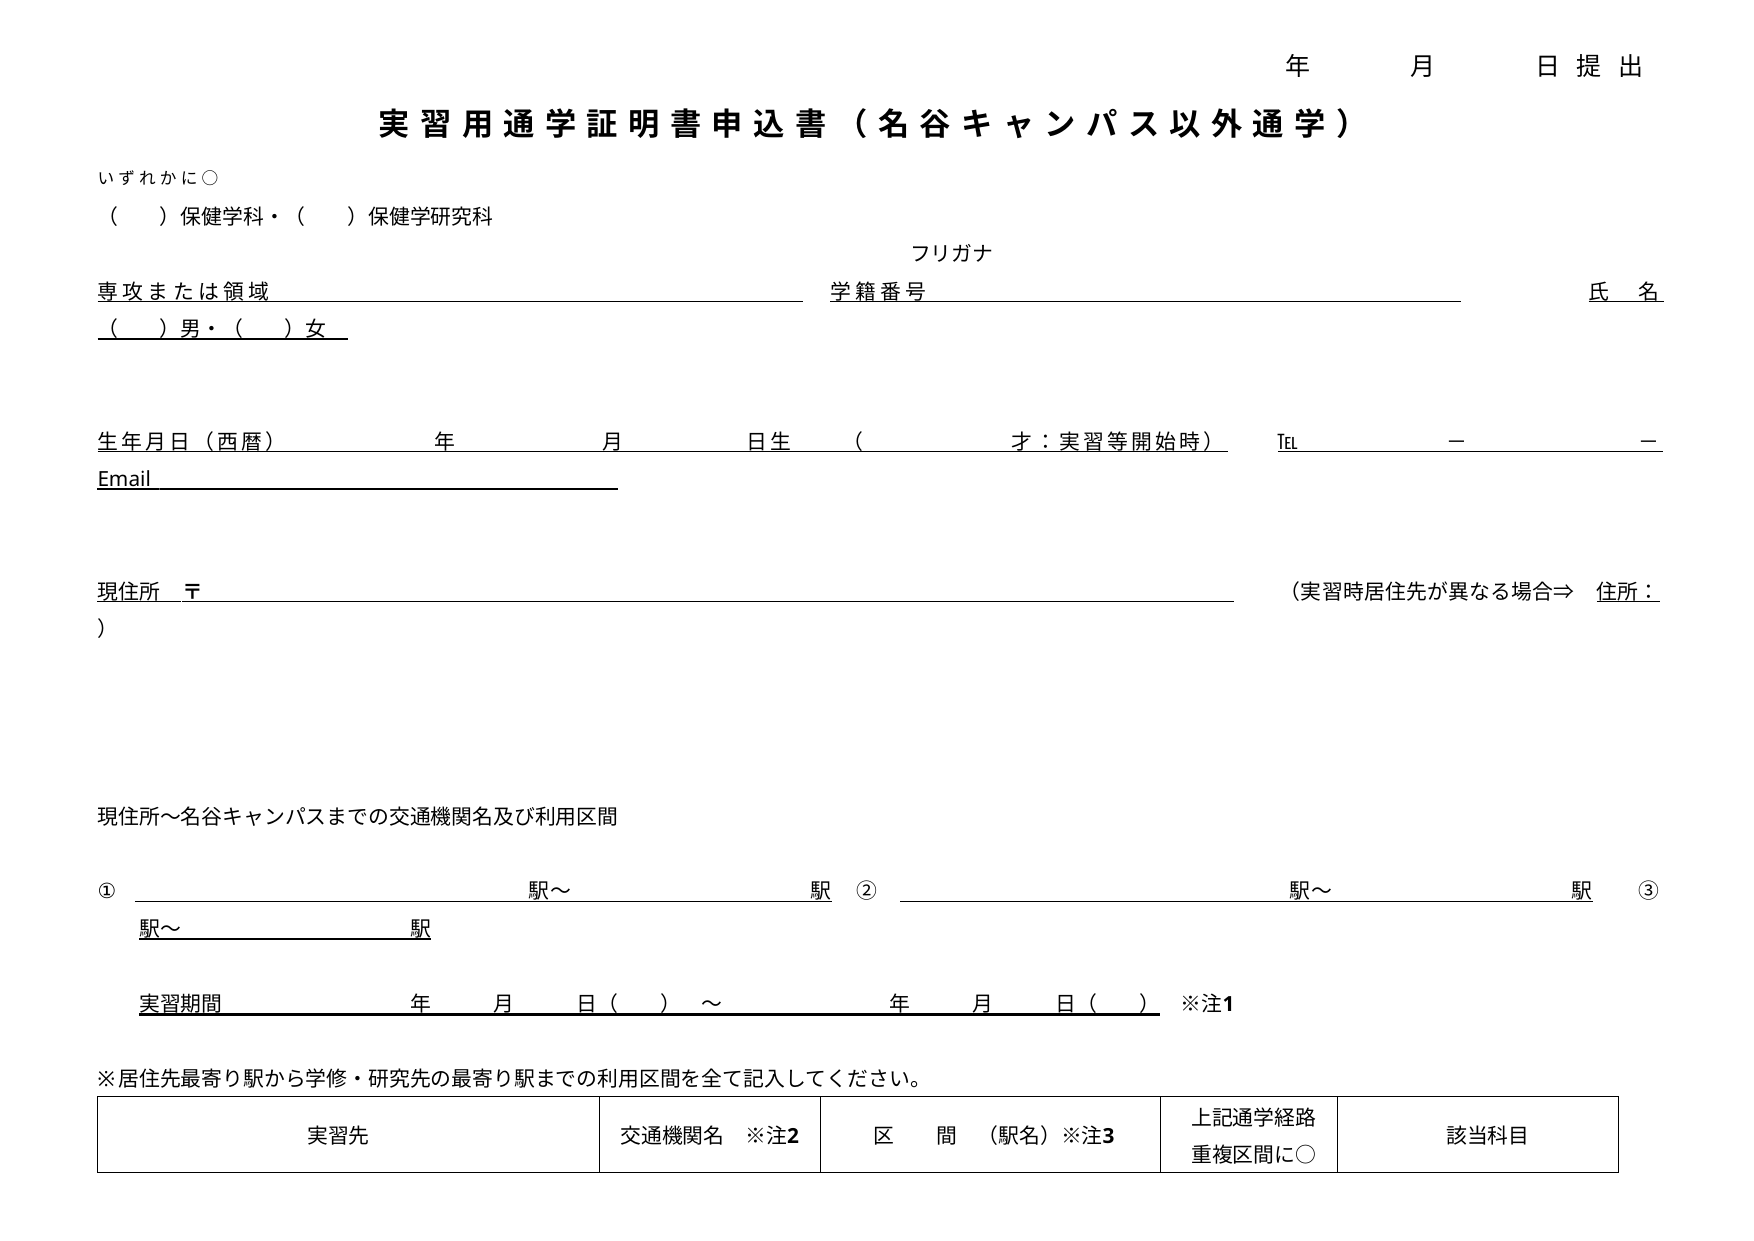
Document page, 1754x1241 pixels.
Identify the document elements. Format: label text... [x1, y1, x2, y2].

text 現住所～名谷キャンパスまでの交通機関名及び利用区間 [97, 796, 1660, 834]
text 実習期間 年 月 日（ ） ～ 年 月 日（ ） ※注1 ※居住先最寄り駅から学修・研究先の最寄り駅までの利用区間を全て記入してください。 [97, 984, 1660, 1096]
table_header 交通機関名 ※注2 [600, 1097, 820, 1172]
table_header 実習先 [98, 1097, 570, 1172]
table_header 該当科目 [1338, 1097, 1618, 1172]
text フリガナ 専攻または領域 学籍番号 氏 名 （ ）男・（ ）女 [97, 234, 1660, 346]
text いずれかに○ [97, 159, 1660, 196]
text （ ）保健学科・（ ）保健学研究科 [97, 196, 1660, 234]
table_header 上記通学経路 重複区間に○ [1161, 1097, 1337, 1172]
text 生年月日（西暦） 年 月 日生 （ 才：実習等開始時） ℡ － － Email [97, 421, 1660, 496]
text 実習用通学証明書申込書（名谷キャンパス以外通学） [97, 84, 1660, 159]
list 駅～ 駅 ② 駅～ 駅 ③ 駅～ 駅 [97, 871, 1660, 946]
text 年 月 日提出 [97, 46, 1660, 84]
table_header 区 間 （駅名）※注3 [821, 1097, 1160, 1172]
text 現住所 〒 （実習時居住先が異なる場合⇒ 住所： ） [97, 534, 1660, 646]
table_header [570, 1097, 599, 1172]
